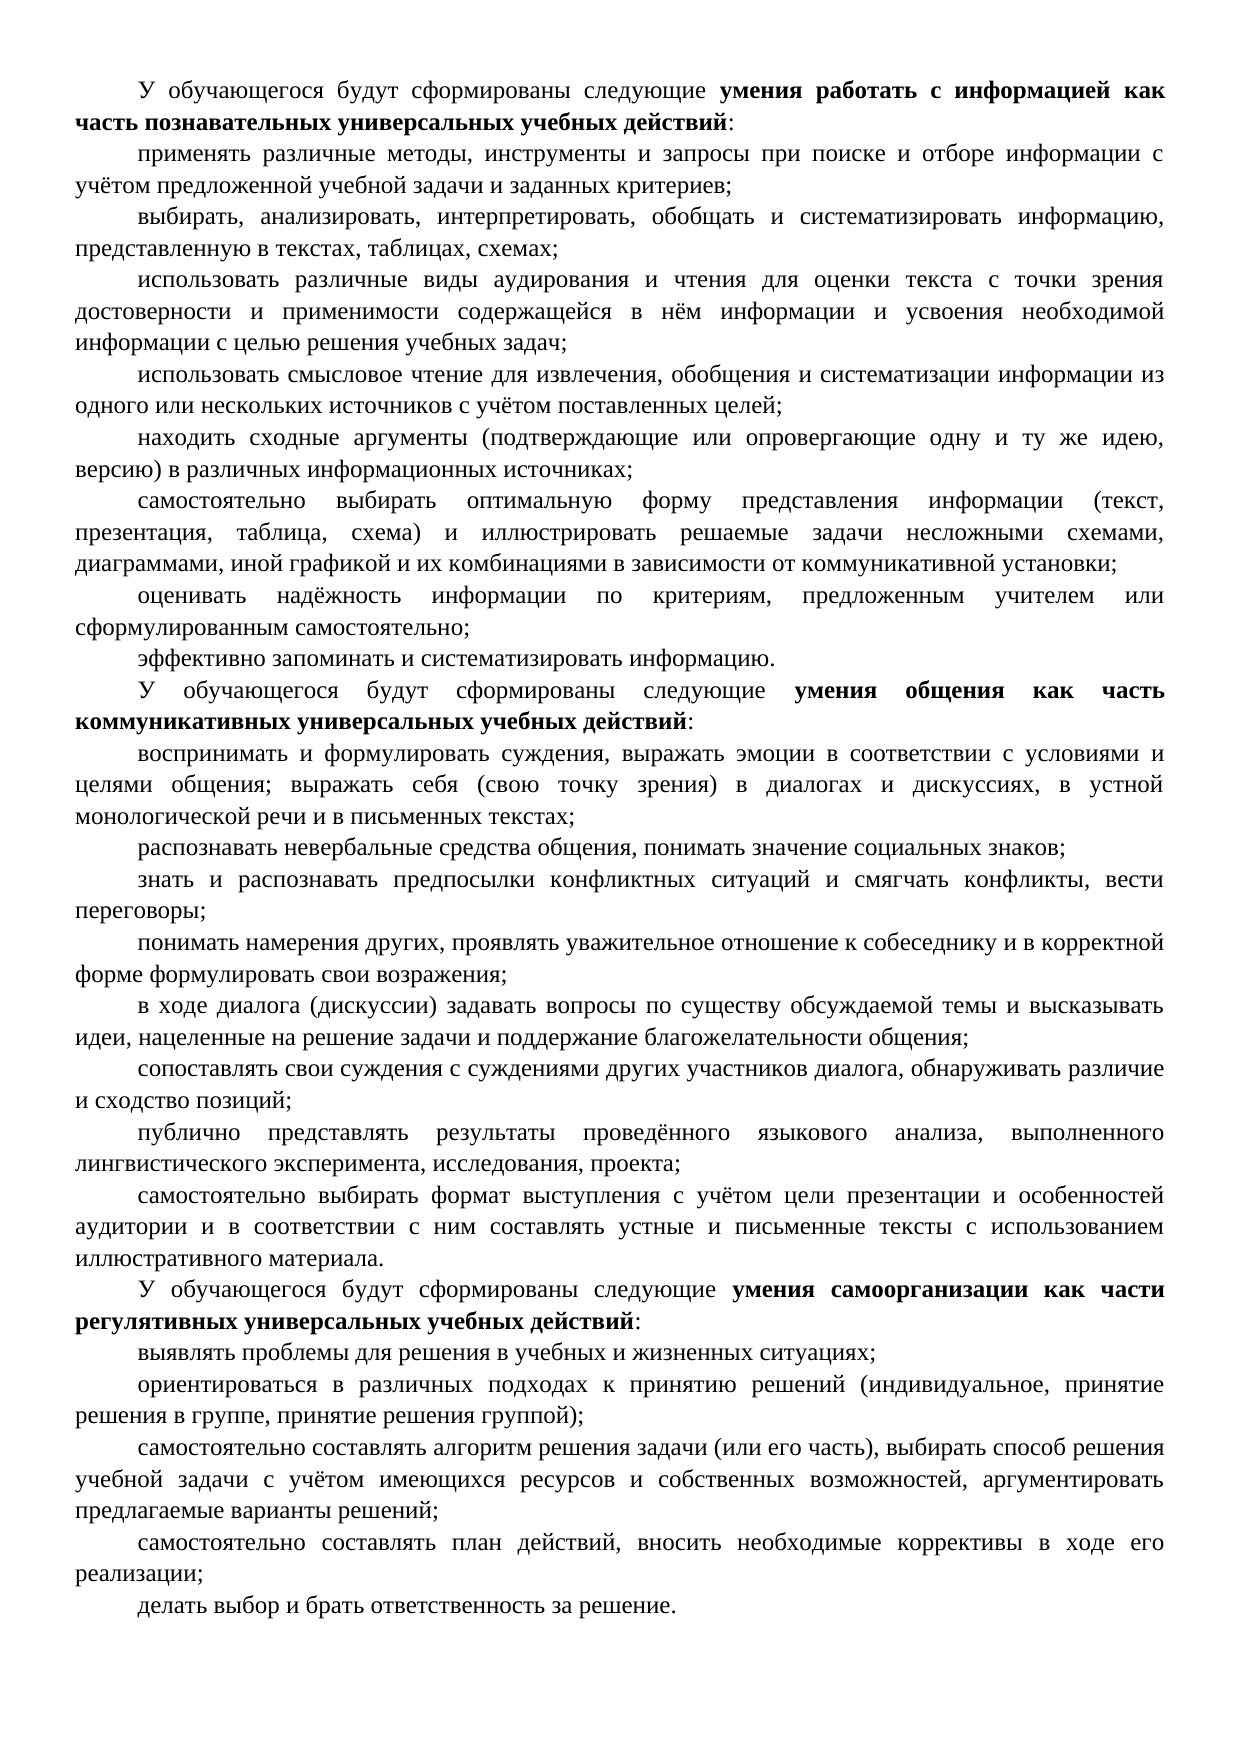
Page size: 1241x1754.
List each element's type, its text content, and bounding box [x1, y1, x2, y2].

text применять различные методы, инструменты и запросы при поиске и отборе информации с учётом предложенной учебной задачи и заданных критериев; [75, 138, 1165, 198]
text публично представлять результаты проведённого языкового анализа, выполненного лингвистического эксперимента, исследования, проекта; [75, 1117, 1165, 1177]
text эффективно запоминать и систематизировать информацию. [75, 643, 1165, 672]
text использовать различные виды аудирования и чтения для оценки текста с точки зрения достоверности и применимости содержащейся в нём информации и усвоения необходимой информации с целью решения учебных задач; [75, 264, 1165, 356]
text У обучающегося будут сформированы следующие умения работать с информацией как часть познавательных универсальных учебных действий: [75, 75, 1165, 135]
text оценивать надёжность информации по критериям, предложенным учителем или сформулированным самостоятельно; [75, 580, 1165, 640]
text сопоставлять свои суждения с суждениями других участников диалога, обнаруживать различие и сходство позиций; [75, 1053, 1165, 1114]
text самостоятельно выбирать оптимальную форму представления информации (текст, презентация, таблица, схема) и иллюстрировать решаемые задачи несложными схемами, диаграммами, иной графикой и их комбинациями в зависимости от коммуникативной установки; [75, 485, 1165, 577]
text самостоятельно выбирать формат выступления с учётом цели презентации и особенностей аудитории и в соответствии с ним составлять устные и письменные тексты с использованием иллюстративного материала. [75, 1180, 1165, 1272]
text использовать смысловое чтение для извлечения, обобщения и систематизации информации из одного или нескольких источников с учётом поставленных целей; [75, 359, 1165, 419]
text выявлять проблемы для решения в учебных и жизненных ситуациях; [75, 1337, 1165, 1366]
text в ходе диалога (дискуссии) задавать вопросы по существу обсуждаемой темы и высказывать идеи, нацеленные на решение задачи и поддержание благожелательности общения; [75, 990, 1165, 1051]
text У обучающегося будут сформированы следующие умения самоорганизации как части регулятивных универсальных учебных действий: [75, 1274, 1165, 1335]
text знать и распознавать предпосылки конфликтных ситуаций и смягчать конфликты, вести переговоры; [75, 864, 1165, 924]
text находить сходные аргументы (подтверждающие или опровергающие одну и ту же идею, версию) в различных информационных источниках; [75, 422, 1165, 482]
text воспринимать и формулировать суждения, выражать эмоции в соответствии с условиями и целями общения; выражать себя (свою точку зрения) в диалогах и дискуссиях, в устной монологической речи и в письменных текстах; [75, 738, 1165, 830]
text делать выбор и брать ответственность за решение. [75, 1590, 1165, 1619]
text распознавать невербальные средства общения, понимать значение социальных знаков; [75, 832, 1165, 861]
text ориентироваться в различных подходах к принятию решений (индивидуальное, принятие решения в группе, принятие решения группой); [75, 1369, 1165, 1429]
text самостоятельно составлять алгоритм решения задачи (или его часть), выбирать способ решения учебной задачи с учётом имеющихся ресурсов и собственных возможностей, аргументировать предлагаемые варианты решений; [75, 1432, 1165, 1524]
text выбирать, анализировать, интерпретировать, обобщать и систематизировать информацию, представленную в текстах, таблицах, схемах; [75, 201, 1165, 262]
text самостоятельно составлять план действий, вносить необходимые коррективы в ходе его реализации; [75, 1527, 1165, 1587]
text У обучающегося будут сформированы следующие умения общения как часть коммуникативных универсальных учебных действий: [75, 675, 1165, 735]
text понимать намерения других, проявлять уважительное отношение к собеседнику и в корректной форме формулировать свои возражения; [75, 927, 1165, 987]
